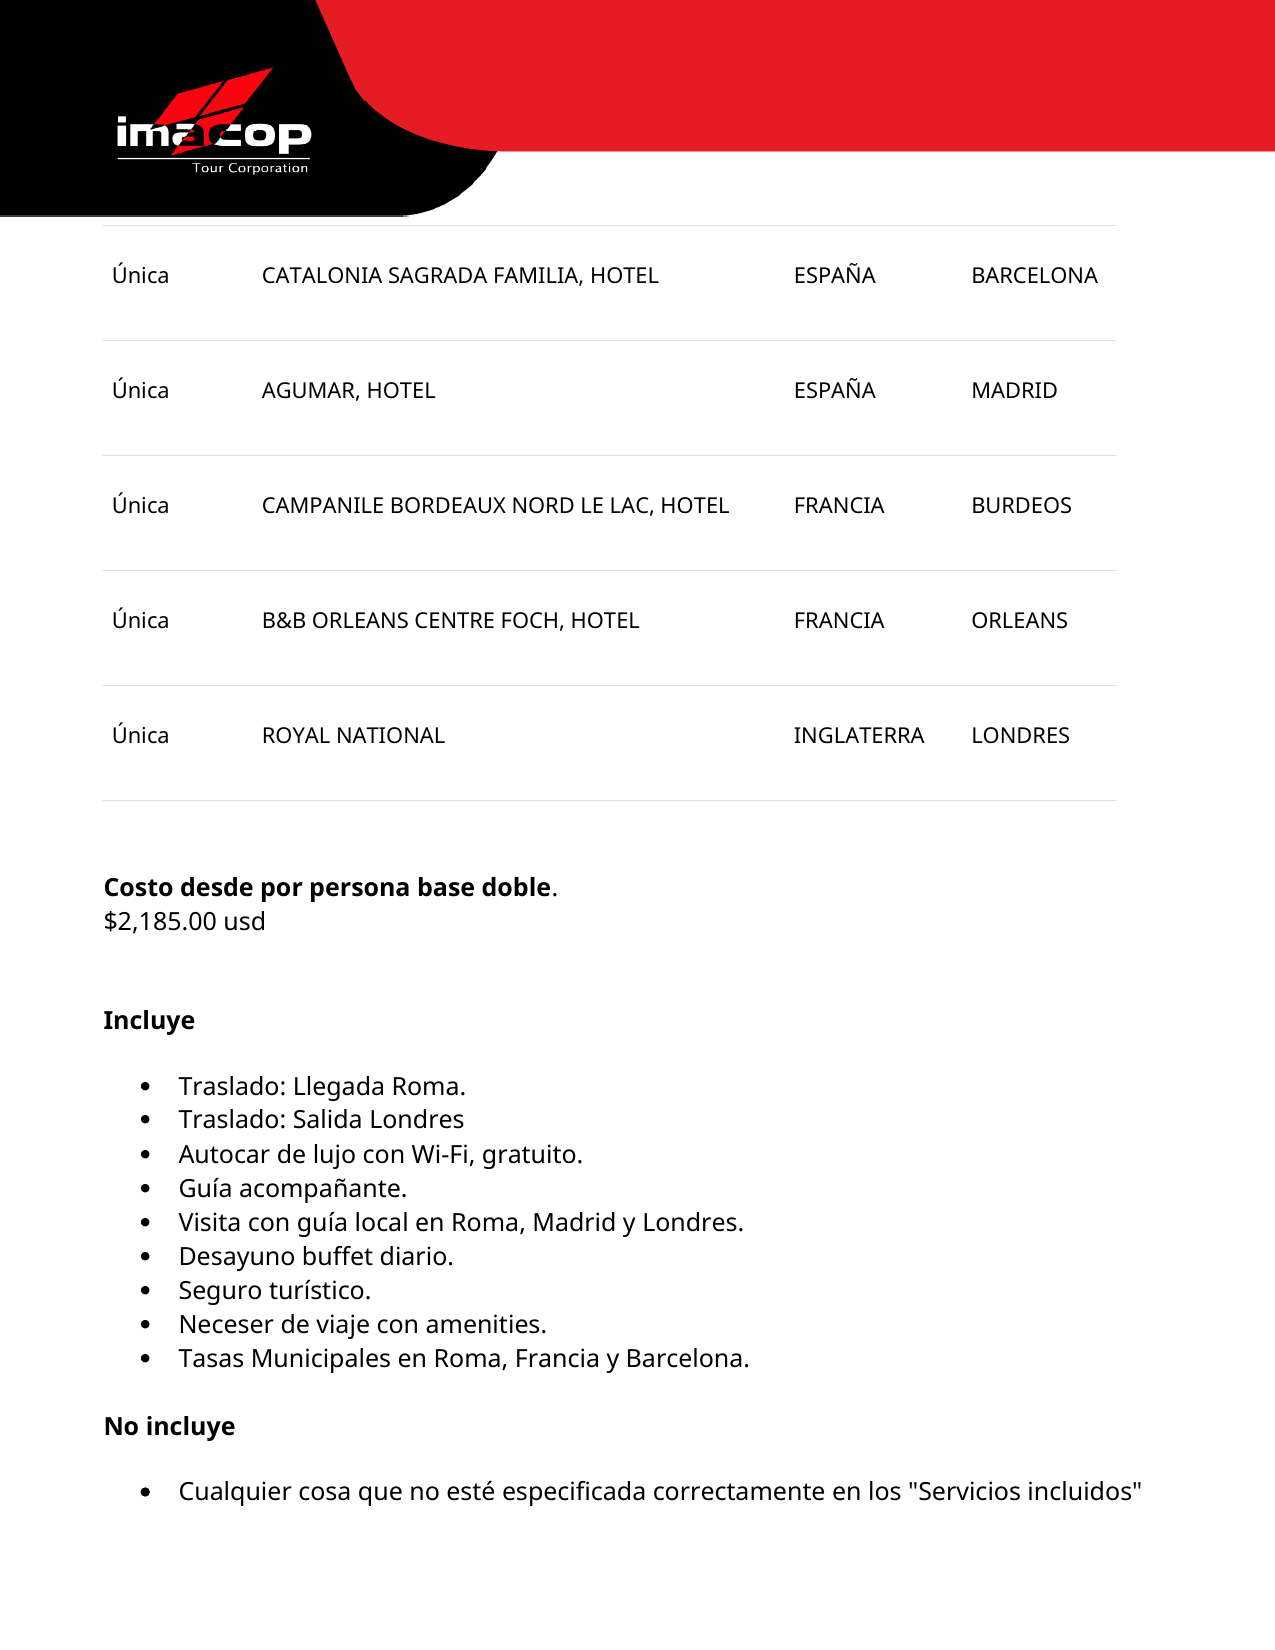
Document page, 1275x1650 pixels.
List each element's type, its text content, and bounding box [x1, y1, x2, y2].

table_cell FRANCIA [785, 456, 963, 570]
text Incluye [103, 1003, 1166, 1068]
table_cell ORLEANS [963, 571, 1116, 685]
table_cell Única [103, 341, 253, 455]
table_cell B&B ORLEANS CENTRE FOCH, HOTEL [253, 571, 785, 685]
list Cualquier cosa que no esté especificada correctamente en los "Servicios incluidos" [141, 1474, 1166, 1508]
table_cell Única [103, 226, 253, 340]
list Visita con guía local en Roma, Madrid y Londres. [141, 1204, 1166, 1238]
list Traslado: Salida Londres [141, 1102, 1166, 1136]
text No incluye [103, 1409, 1166, 1474]
table_cell Única [103, 456, 253, 570]
list Autocar de lujo con Wi-Fi, gratuito. [141, 1136, 1166, 1170]
table_cell FRANCIA [785, 571, 963, 685]
list Seguro turístico. [141, 1272, 1166, 1307]
text Costo desde por persona base doble. $2,185.00 usd [103, 869, 1166, 937]
table_cell Única [103, 571, 253, 685]
table_cell ESPAÑA [785, 226, 963, 340]
table_cell ESPAÑA [785, 341, 963, 455]
table_cell ROYAL NATIONAL [253, 686, 785, 800]
table_cell CATALONIA SAGRADA FAMILIA, HOTEL [253, 226, 785, 340]
picture [0, 0, 1275, 217]
list Guía acompañante. [141, 1170, 1166, 1204]
table_cell INGLATERRA [785, 686, 963, 800]
table_cell LONDRES [963, 686, 1116, 800]
table_cell CAMPANILE BORDEAUX NORD LE LAC, HOTEL [253, 456, 785, 570]
table_cell MADRID [963, 341, 1116, 455]
list Tasas Municipales en Roma, Francia y Barcelona. [141, 1341, 1166, 1375]
table_cell BURDEOS [963, 456, 1116, 570]
list Desayuno buffet diario. [141, 1238, 1166, 1272]
table_cell AGUMAR, HOTEL [253, 341, 785, 455]
table_cell BARCELONA [963, 226, 1116, 340]
table_cell Única [103, 686, 253, 800]
list Neceser de viaje con amenities. [141, 1307, 1166, 1341]
list Traslado: Llegada Roma. [141, 1068, 1166, 1102]
